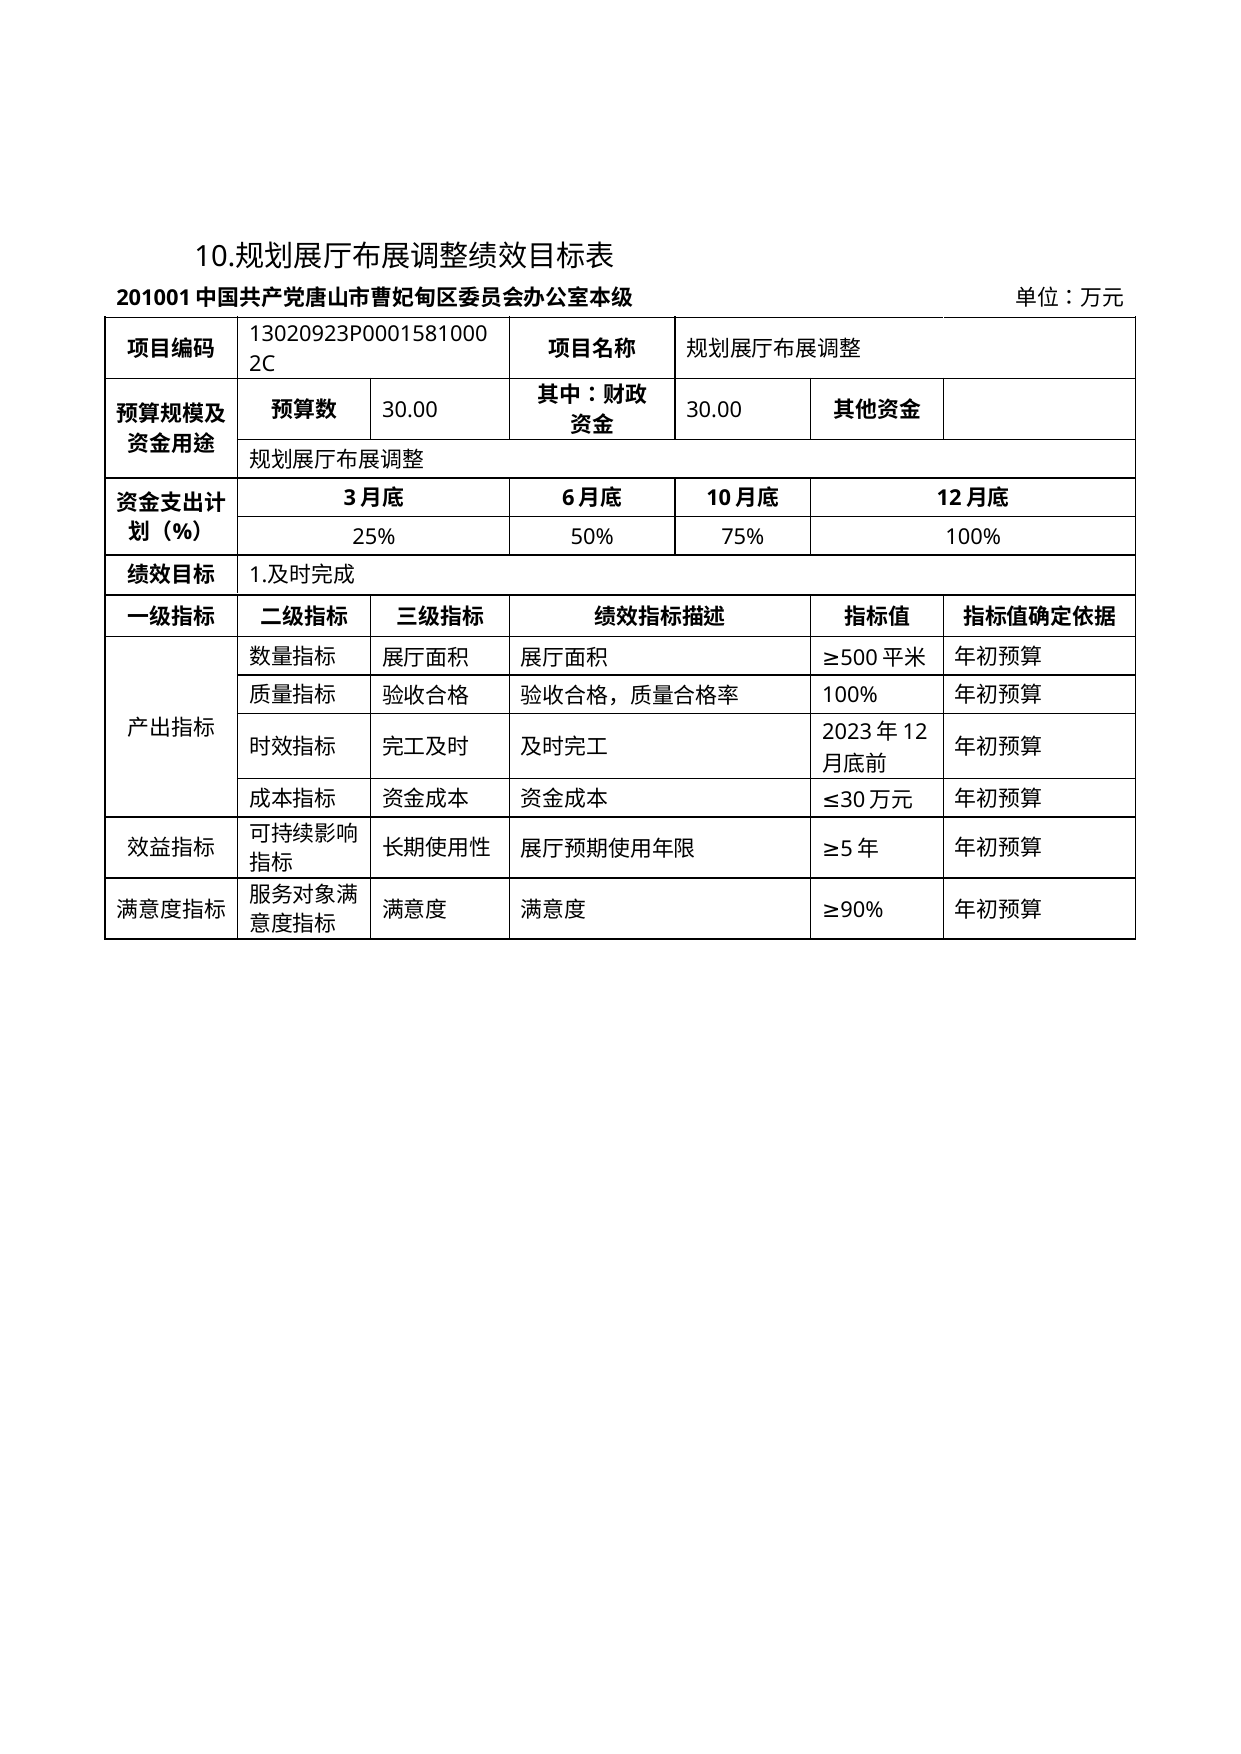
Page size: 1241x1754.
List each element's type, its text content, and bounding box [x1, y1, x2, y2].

table_cell 其他资金 [811, 379, 943, 439]
table_cell 资金支出计划（%） [106, 479, 237, 554]
table_cell 100% [811, 676, 943, 712]
table_header 一级指标 [106, 596, 237, 636]
table_cell 预算数 [238, 379, 370, 439]
table_cell 年初预算 [944, 714, 1135, 777]
table_header 指标值 [811, 596, 943, 636]
table_cell 年初预算 [944, 818, 1135, 877]
table_cell 产出指标 [106, 637, 237, 816]
table_cell 绩效目标 [106, 556, 237, 592]
table_cell 质量指标 [238, 676, 370, 712]
table_header 二级指标 [238, 596, 370, 636]
table_cell 验收合格 [371, 676, 509, 712]
table_cell 75% [676, 517, 810, 554]
table_cell 12月底 [811, 479, 1135, 516]
table_cell 资金成本 [371, 779, 509, 816]
table_cell 可持续影响指标 [238, 818, 370, 877]
table_cell 6月底 [510, 479, 674, 516]
table_cell [944, 379, 1135, 439]
table_cell 项目名称 [510, 318, 674, 378]
table_cell 10月底 [676, 479, 810, 516]
table_header 201001中国共产党唐山市曹妃甸区委员会办公室本级 [106, 277, 943, 316]
table_cell 展厅预期使用年限 [510, 818, 810, 877]
table_cell 时效指标 [238, 714, 370, 777]
table_cell 项目编码 [106, 318, 237, 378]
table_cell 年初预算 [944, 676, 1135, 712]
table_cell 100% [811, 517, 1135, 554]
table_cell 满意度 [371, 879, 509, 938]
table_cell 30.00 [676, 379, 810, 439]
table_cell 年初预算 [944, 637, 1135, 674]
table_header 三级指标 [371, 596, 509, 636]
table_cell 数量指标 [238, 637, 370, 674]
table_cell ≥5年 [811, 818, 943, 877]
table_cell 长期使用性 [371, 818, 509, 877]
table_cell 成本指标 [238, 779, 370, 816]
table_header 指标值确定依据 [944, 596, 1135, 636]
table_cell 其中：财政 资金 [510, 379, 674, 439]
table_cell 展厅面积 [510, 637, 810, 674]
table_cell ≤30万元 [811, 779, 943, 816]
table_cell 满意度 [510, 879, 810, 938]
table_cell 50% [510, 517, 674, 554]
table_cell ≥90% [811, 879, 943, 938]
table_cell 完工及时 [371, 714, 509, 777]
table_cell 规划展厅布展调整 [676, 318, 1135, 378]
table_header 绩效指标描述 [510, 596, 810, 636]
table_header 单位：万元 [944, 277, 1135, 316]
table_cell 展厅面积 [371, 637, 509, 674]
table_cell ≥500平米 [811, 637, 943, 674]
table_cell 25% [238, 517, 509, 554]
text 10.规划展厅布展调整绩效目标表 [136, 235, 1104, 275]
table_cell 13020923P00015810002C [238, 318, 509, 378]
table_cell 30.00 [371, 379, 509, 439]
table_cell 规划展厅布展调整 [238, 440, 1135, 477]
table_cell 验收合格，质量合格率 [510, 676, 810, 712]
table_cell 服务对象满意度指标 [238, 879, 370, 938]
table_cell 及时完工 [510, 714, 810, 777]
table_cell 满意度指标 [106, 879, 237, 938]
table_cell 3月底 [238, 479, 509, 516]
table_cell 预算规模及资金用途 [106, 379, 237, 477]
table_cell 2023年12月底前 [811, 714, 943, 777]
table_cell 资金成本 [510, 779, 810, 816]
table_cell 年初预算 [944, 779, 1135, 816]
table_cell 年初预算 [944, 879, 1135, 938]
table_cell 1.及时完成 [238, 556, 1135, 592]
table_cell 效益指标 [106, 818, 237, 877]
